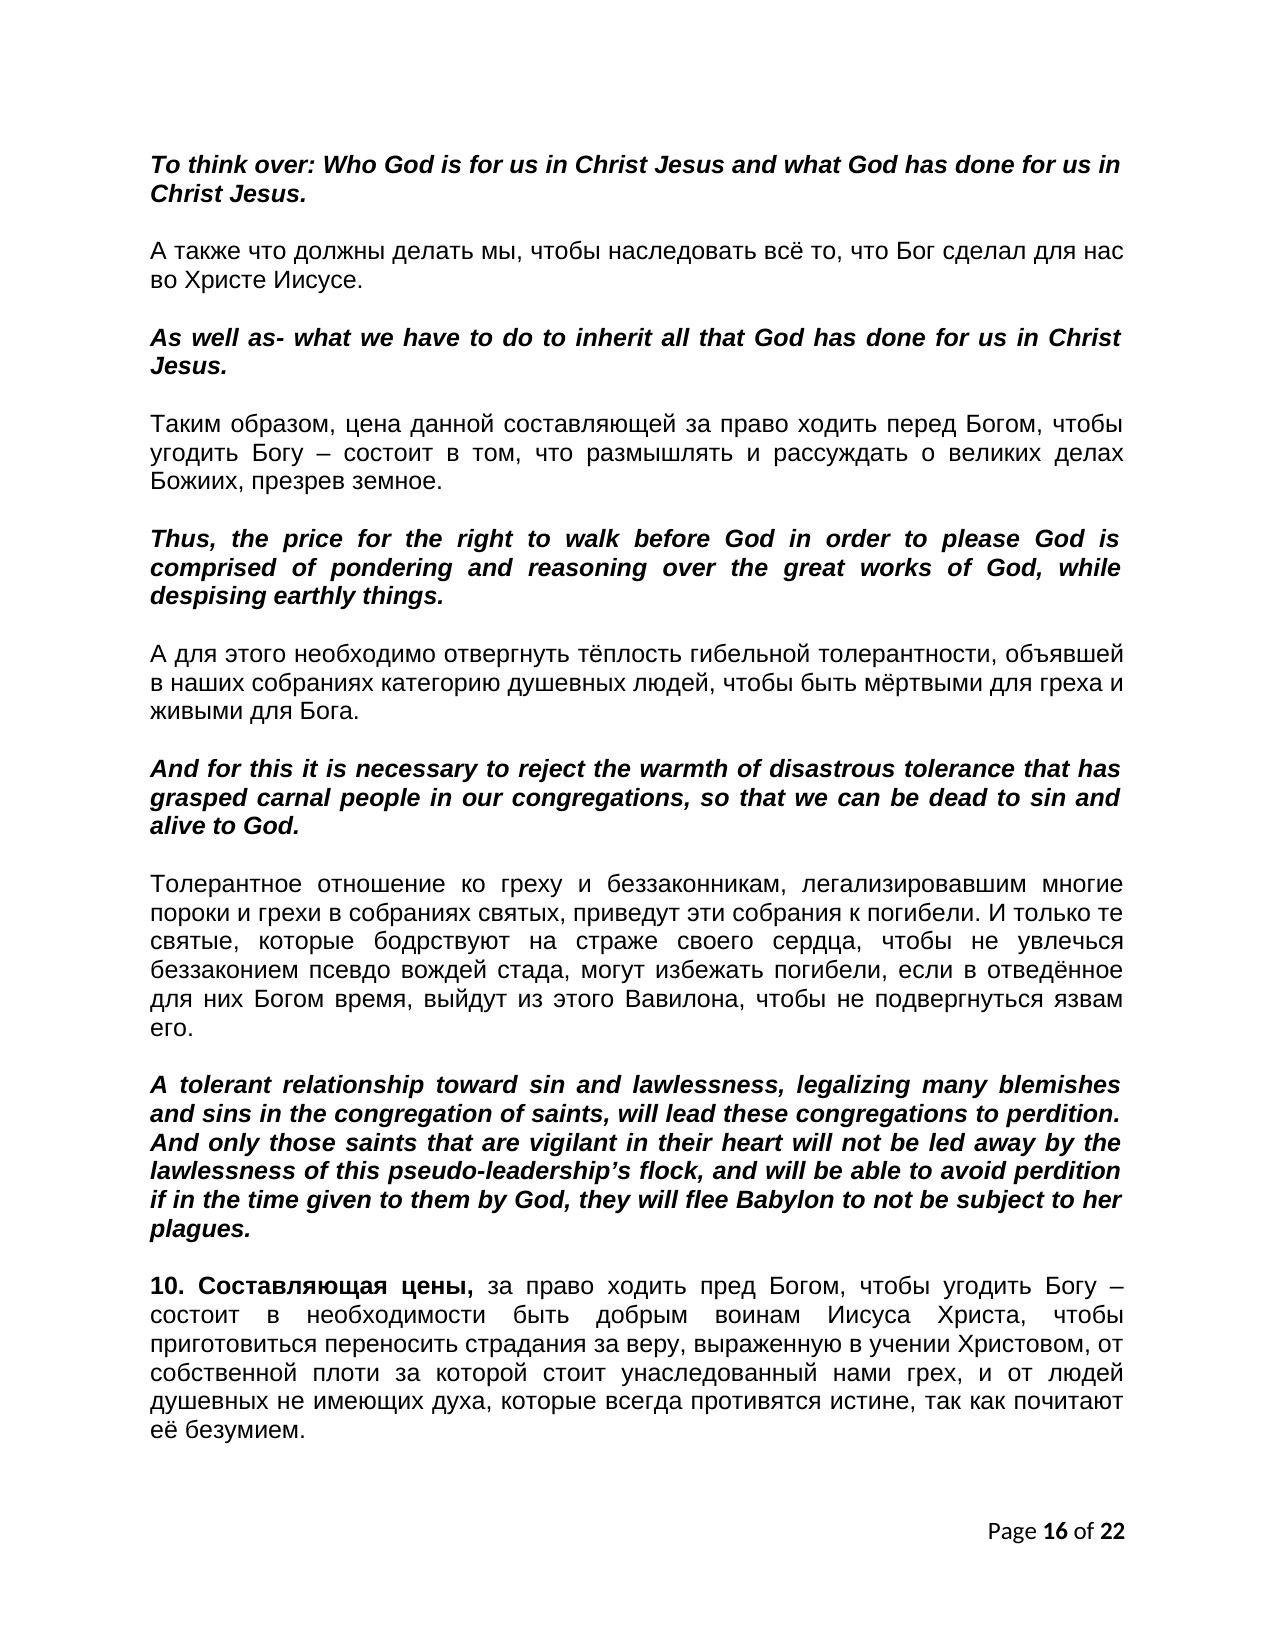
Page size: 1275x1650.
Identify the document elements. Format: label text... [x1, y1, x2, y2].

text 10. Составляющая цены, за право ходить пред Богом, чтобы угодить Богу – состоит в необходимости быть добрым воинам Иисуса Христа, чтобы приготовиться переносить страдания за веру, выраженную в учении Христовом, от собственной плоти за которой стоит унаследованный нами грех, и от людей душевных не имеющих духа, которые всегда противятся истине, так как почитают её безумием. [150, 1271, 1125, 1444]
text А для этого необходимо отвергнуть тёплость гибельной толерантности, объявшей в наших собраниях категорию душевных людей, чтобы быть мёртвыми для греха и живыми для Бога. [150, 639, 1125, 725]
text A tolerant relationship toward sin and lawlessness, legalizing many blemishes and sins in the congregation of saints, will lead these congregations to perdition. And only those saints that are vigilant in their heart will not be led away by the lawlessness of this pseudo-leadership’s flock, and will be able to avoid perdition if in the time given to them by God, they will flee Babylon to not be subject to her plagues. [150, 1070, 1125, 1242]
text А также что должны делать мы, чтобы наследовать всё то, что Бог сделал для нас во Христе Иисусе. [150, 236, 1125, 294]
text And for this it is necessary to reject the warmth of disastrous tolerance that has grasped carnal people in our congregations, so that we can be dead to sin and alive to God. [150, 754, 1125, 840]
text Толерантное отношение ко греху и беззаконникам, легализировавшим многие пороки и грехи в собраниях святых, приведут эти собрания к погибели. И только те святые, которые бодрствуют на страже своего сердца, чтобы не увлечься беззаконием псевдо вождей стада, могут избежать погибели, если в отведённое для них Богом время, выйдут из этого Вавилона, чтобы не подвергнуться язвам его. [150, 869, 1125, 1041]
text Таким образом, цена данной составляющей за право ходить перед Богом, чтобы угодить Богу – состоит в том, что размышлять и рассуждать о великих делах Божиих, презрев земное. [150, 409, 1125, 495]
text Thus, the price for the right to walk before God in order to please God is comprised of pondering and reasoning over the great works of God, while despising earthly things. [150, 524, 1125, 610]
text As well as- what we have to do to inherit all that God has done for us in Christ Jesus. [150, 322, 1125, 380]
text To think over: Who God is for us in Christ Jesus and what God has done for us in Christ Jesus. [150, 150, 1125, 207]
